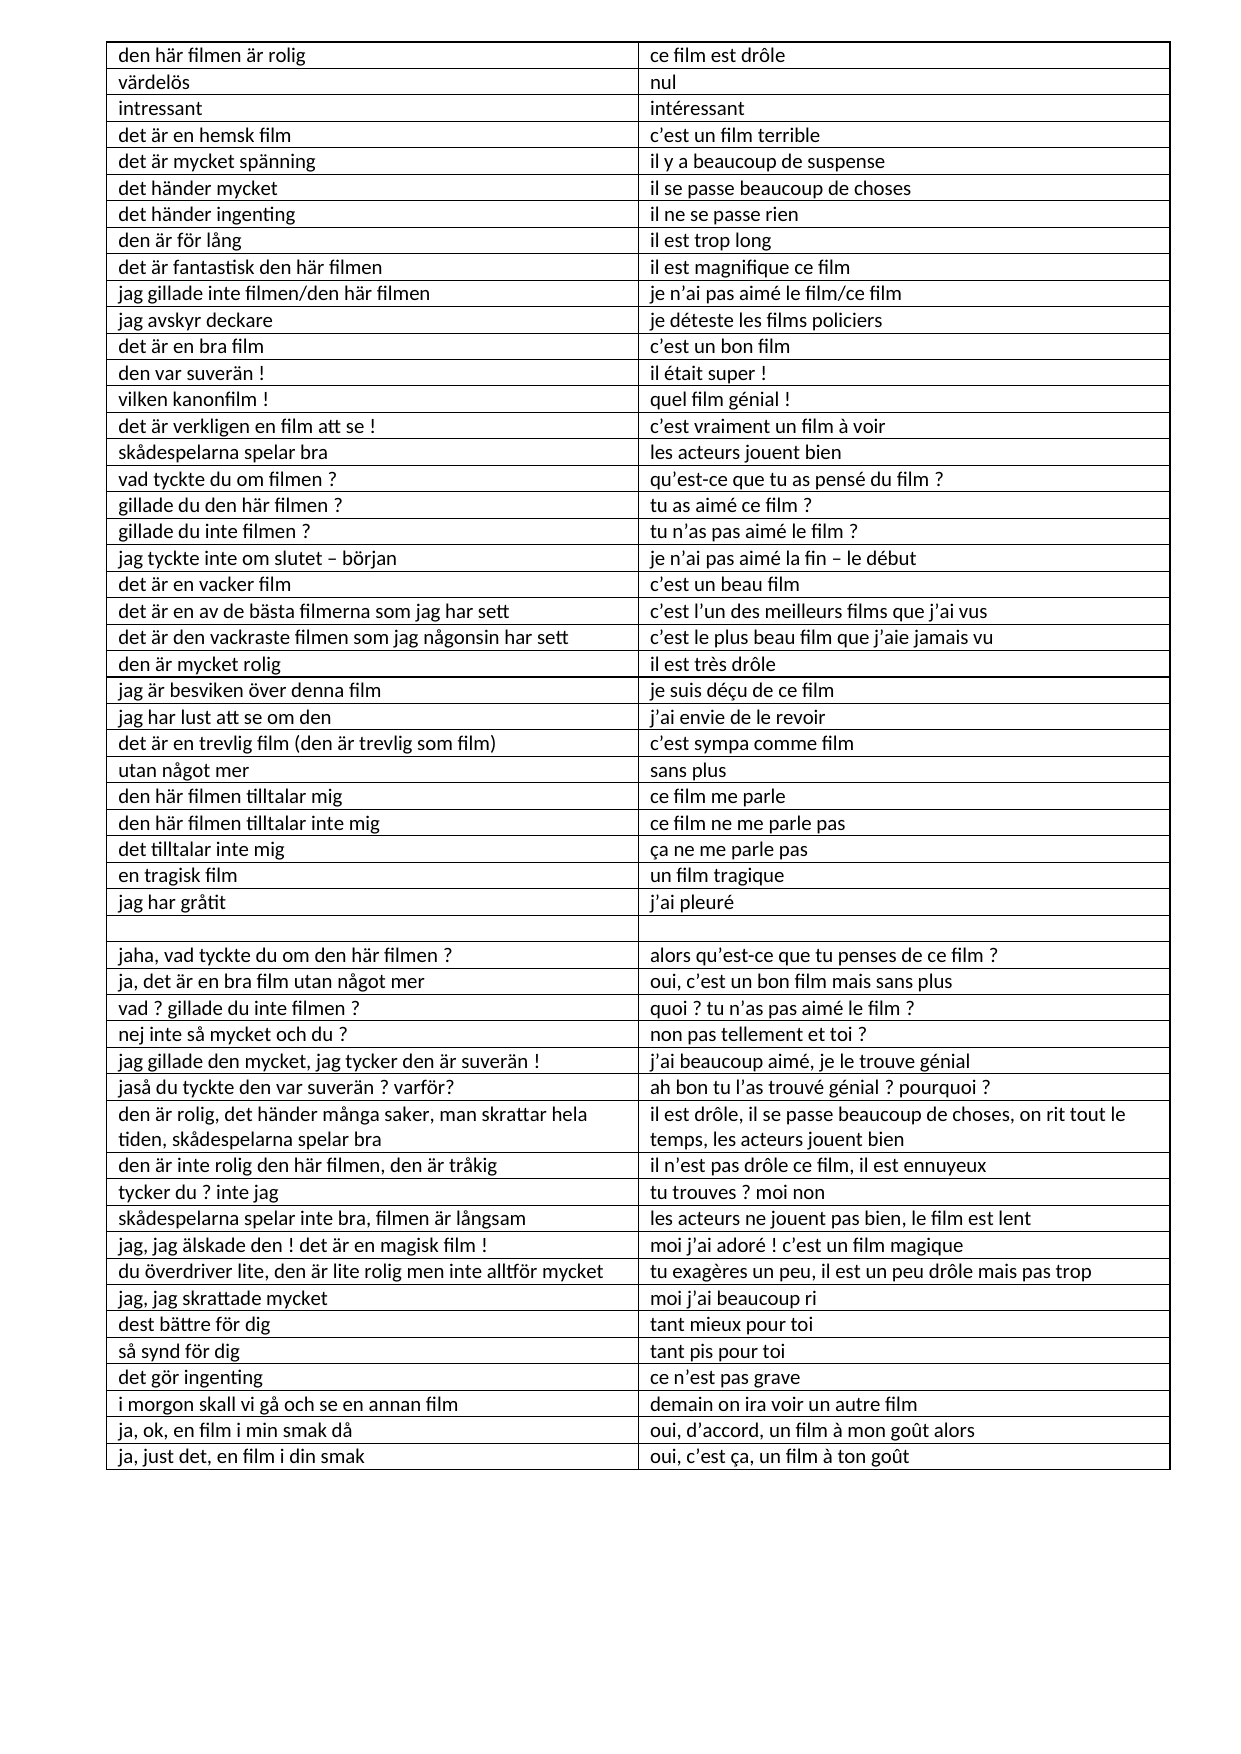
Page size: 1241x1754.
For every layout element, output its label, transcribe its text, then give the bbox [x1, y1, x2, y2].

table_cell jag tyckte inte om slutet – början [107, 545, 638, 571]
table_cell nul [639, 69, 1169, 94]
table_cell tu trouves ? moi non [639, 1179, 1169, 1204]
table_cell qu’est-ce que tu as pensé du film ? [639, 466, 1169, 491]
table_cell den här filmen är rolig [107, 43, 638, 68]
table_cell [639, 916, 1169, 941]
table_cell j’ai envie de le revoir [639, 704, 1169, 729]
table_cell en tragisk film [107, 863, 638, 888]
table_cell det händer mycket [107, 175, 638, 200]
table_cell det gör ingenting [107, 1364, 638, 1390]
table_cell det är en vacker film [107, 572, 638, 597]
table_cell dest bättre för dig [107, 1311, 638, 1337]
table_cell c’est le plus beau film que j’aie jamais vu [639, 625, 1169, 650]
table_cell jag har gråtit [107, 889, 638, 914]
table_cell un film tragique [639, 863, 1169, 888]
table_cell il est drôle, il se passe beaucoup de choses, on rit tout le temps, les acteurs jouent bien [639, 1101, 1169, 1152]
table_cell il y a beaucoup de suspense [639, 148, 1169, 174]
table_cell den är rolig, det händer många saker, man skrattar hela tiden, skådespelarna spelar bra [107, 1101, 638, 1152]
table_cell tu as aimé ce film ? [639, 492, 1169, 518]
table_cell sans plus [639, 757, 1169, 782]
table_cell oui, c’est un bon film mais sans plus [639, 969, 1169, 994]
table_cell ah bon tu l’as trouvé génial ? pourquoi ? [639, 1074, 1169, 1100]
table_cell ce film me parle [639, 783, 1169, 809]
table_cell tycker du ? inte jag [107, 1179, 638, 1204]
table_cell jag gillade den mycket, jag tycker den är suverän ! [107, 1048, 638, 1073]
table_cell je suis déçu de ce film [639, 678, 1169, 703]
table_cell den här filmen tilltalar mig [107, 783, 638, 809]
table_cell intressant [107, 95, 638, 121]
table_cell tu n’as pas aimé le film ? [639, 519, 1169, 544]
table_cell c’est l’un des meilleurs films que j’ai vus [639, 598, 1169, 623]
table_cell j’ai pleuré [639, 889, 1169, 914]
table_cell [107, 916, 638, 941]
table_cell utan något mer [107, 757, 638, 782]
table_cell tant pis pour toi [639, 1338, 1169, 1363]
table_cell skådespelarna spelar bra [107, 439, 638, 465]
table_cell den var suverän ! [107, 360, 638, 385]
table_cell j’ai beaucoup aimé, je le trouve génial [639, 1048, 1169, 1073]
table_cell gillade du den här filmen ? [107, 492, 638, 518]
table_cell il est trop long [639, 228, 1169, 253]
table_cell ja, just det, en film i din smak [107, 1444, 638, 1469]
table_cell ja, ok, en film i min smak då [107, 1417, 638, 1443]
table_cell den är för lång [107, 228, 638, 253]
table_cell jag är besviken över denna film [107, 678, 638, 703]
table_cell i morgon skall vi gå och se en annan film [107, 1391, 638, 1416]
table_cell jag gillade inte filmen/den här filmen [107, 281, 638, 306]
table_cell non pas tellement et toi ? [639, 1021, 1169, 1047]
table_cell det är verkligen en film att se ! [107, 413, 638, 438]
table_cell jag har lust att se om den [107, 704, 638, 729]
table_cell du överdriver lite, den är lite rolig men inte alltför mycket [107, 1259, 638, 1284]
table_cell il n’est pas drôle ce film, il est ennuyeux [639, 1153, 1169, 1178]
table_cell il se passe beaucoup de choses [639, 175, 1169, 200]
table_cell jag, jag skrattade mycket [107, 1285, 638, 1310]
table_cell c’est un bon film [639, 334, 1169, 359]
table_cell gillade du inte filmen ? [107, 519, 638, 544]
table_cell c’est un film terrible [639, 122, 1169, 147]
table_cell quoi ? tu n’as pas aimé le film ? [639, 995, 1169, 1020]
table_cell tant mieux pour toi [639, 1311, 1169, 1337]
table_cell il ne se passe rien [639, 201, 1169, 227]
table_cell den är mycket rolig [107, 651, 638, 676]
table_cell ce n’est pas grave [639, 1364, 1169, 1390]
table_cell det är den vackraste filmen som jag någonsin har sett [107, 625, 638, 650]
table_cell intéressant [639, 95, 1169, 121]
table_cell alors qu’est-ce que tu penses de ce film ? [639, 942, 1169, 967]
table_cell det är en trevlig film (den är trevlig som film) [107, 730, 638, 756]
table_cell c’est un beau film [639, 572, 1169, 597]
table_cell tu exagères un peu, il est un peu drôle mais pas trop [639, 1259, 1169, 1284]
table_cell vad ? gillade du inte filmen ? [107, 995, 638, 1020]
table_cell il est très drôle [639, 651, 1169, 676]
table_cell les acteurs ne jouent pas bien, le film est lent [639, 1206, 1169, 1231]
table_cell det är mycket spänning [107, 148, 638, 174]
table_cell il est magnifique ce film [639, 254, 1169, 279]
table_cell det är fantastisk den här filmen [107, 254, 638, 279]
table_cell quel film génial ! [639, 386, 1169, 412]
table_cell moi j’ai beaucoup ri [639, 1285, 1169, 1310]
table_cell den här filmen tilltalar inte mig [107, 810, 638, 835]
table_cell c’est sympa comme film [639, 730, 1169, 756]
table_cell je n’ai pas aimé la fin – le début [639, 545, 1169, 571]
table_cell det är en bra film [107, 334, 638, 359]
table_cell il était super ! [639, 360, 1169, 385]
table_cell ce film ne me parle pas [639, 810, 1169, 835]
table_cell jaha, vad tyckte du om den här filmen ? [107, 942, 638, 967]
table_cell det tilltalar inte mig [107, 836, 638, 862]
table_cell det är en av de bästa filmerna som jag har sett [107, 598, 638, 623]
table_cell den är inte rolig den här filmen, den är tråkig [107, 1153, 638, 1178]
table_cell så synd för dig [107, 1338, 638, 1363]
table_cell jag avskyr deckare [107, 307, 638, 332]
table_cell det är en hemsk film [107, 122, 638, 147]
table_cell ça ne me parle pas [639, 836, 1169, 862]
table_cell ja, det är en bra film utan något mer [107, 969, 638, 994]
table_cell oui, d’accord, un film à mon goût alors [639, 1417, 1169, 1443]
table_cell les acteurs jouent bien [639, 439, 1169, 465]
table_cell jag, jag älskade den ! det är en magisk film ! [107, 1232, 638, 1257]
table_cell jaså du tyckte den var suverän ? varför? [107, 1074, 638, 1100]
table_cell värdelös [107, 69, 638, 94]
table_cell demain on ira voir un autre film [639, 1391, 1169, 1416]
table_cell det händer ingenting [107, 201, 638, 227]
table_cell nej inte så mycket och du ? [107, 1021, 638, 1047]
table_cell ce film est drôle [639, 43, 1169, 68]
table_cell je déteste les films policiers [639, 307, 1169, 332]
table_cell vad tyckte du om filmen ? [107, 466, 638, 491]
table_cell c’est vraiment un film à voir [639, 413, 1169, 438]
table_cell skådespelarna spelar inte bra, filmen är långsam [107, 1206, 638, 1231]
table_cell moi j’ai adoré ! c’est un film magique [639, 1232, 1169, 1257]
table_cell oui, c’est ça, un film à ton goût [639, 1444, 1169, 1469]
table_cell vilken kanonfilm ! [107, 386, 638, 412]
table_cell je n’ai pas aimé le film/ce film [639, 281, 1169, 306]
